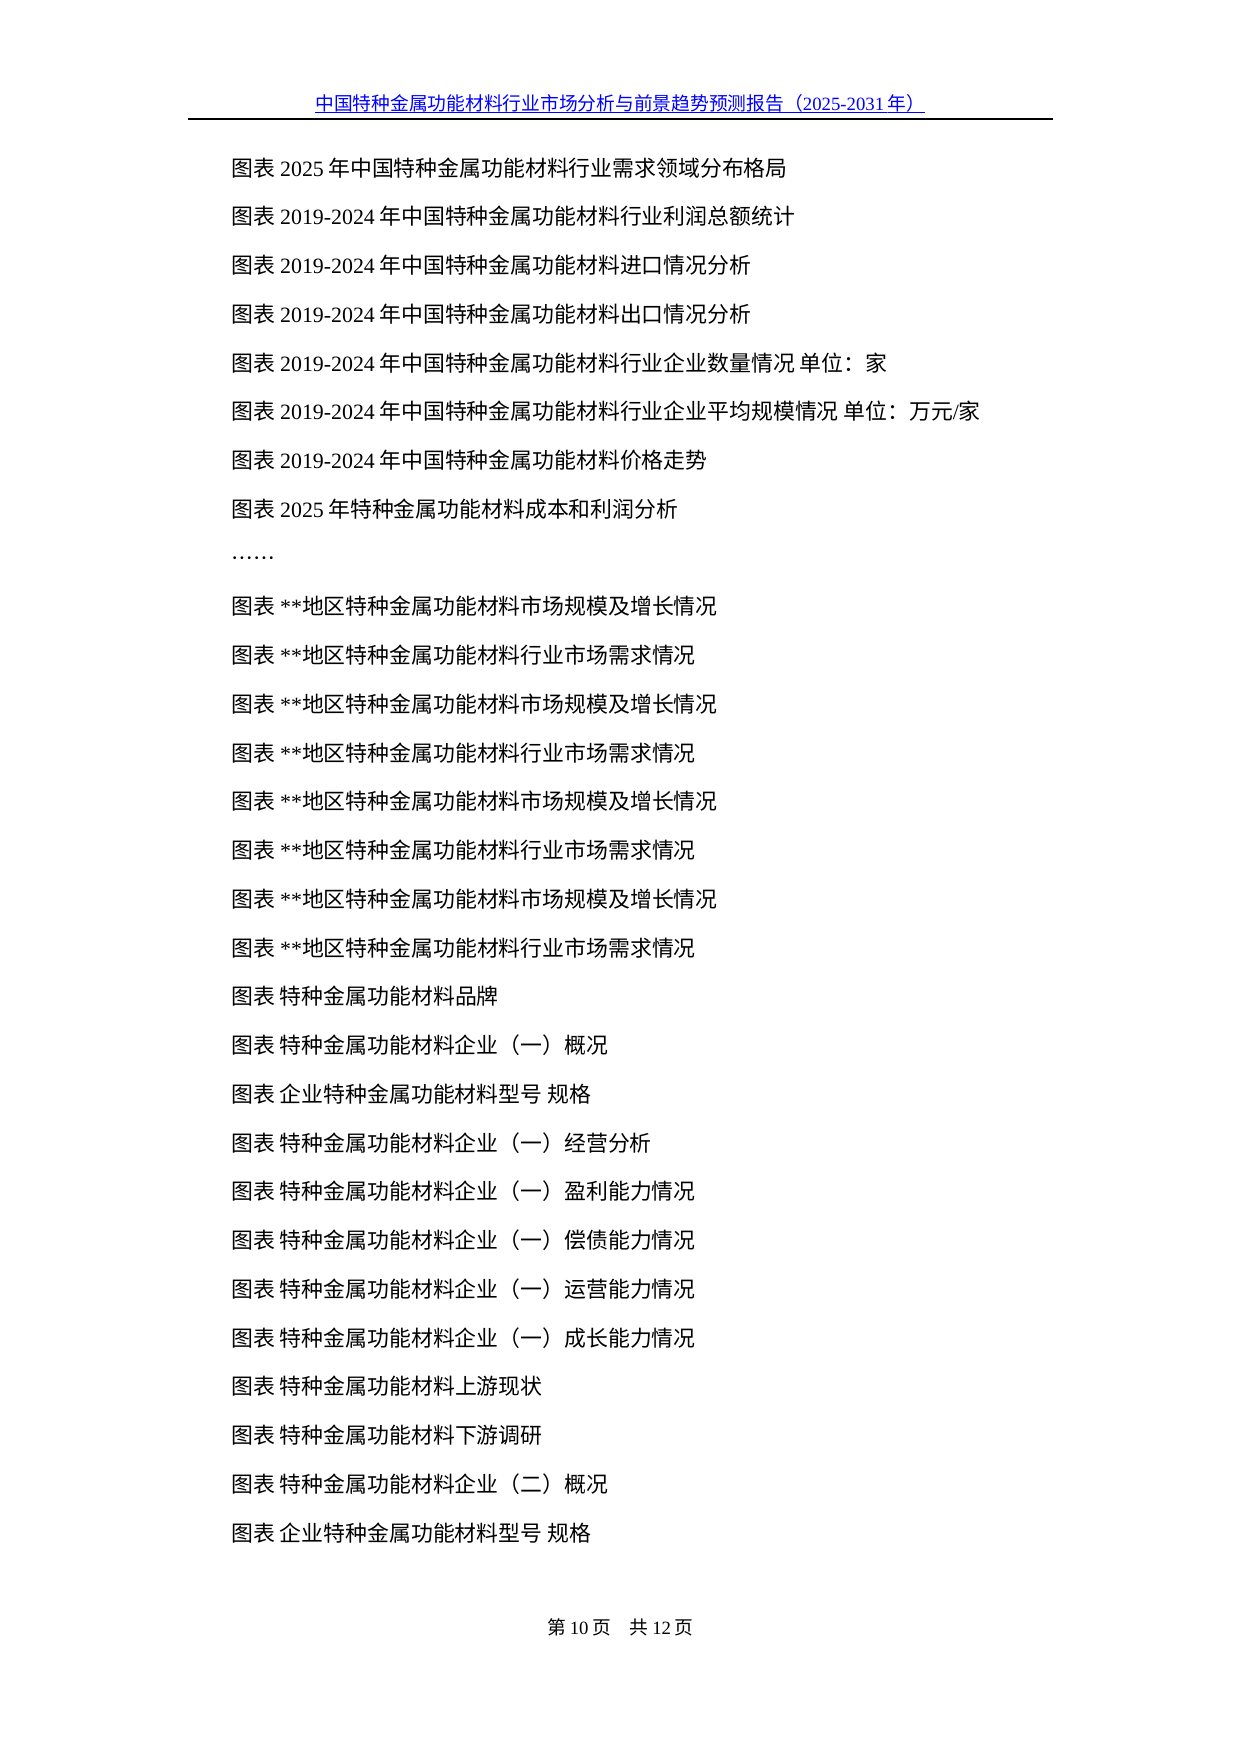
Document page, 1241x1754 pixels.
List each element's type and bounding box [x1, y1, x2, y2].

text [187, 150, 1053, 1548]
